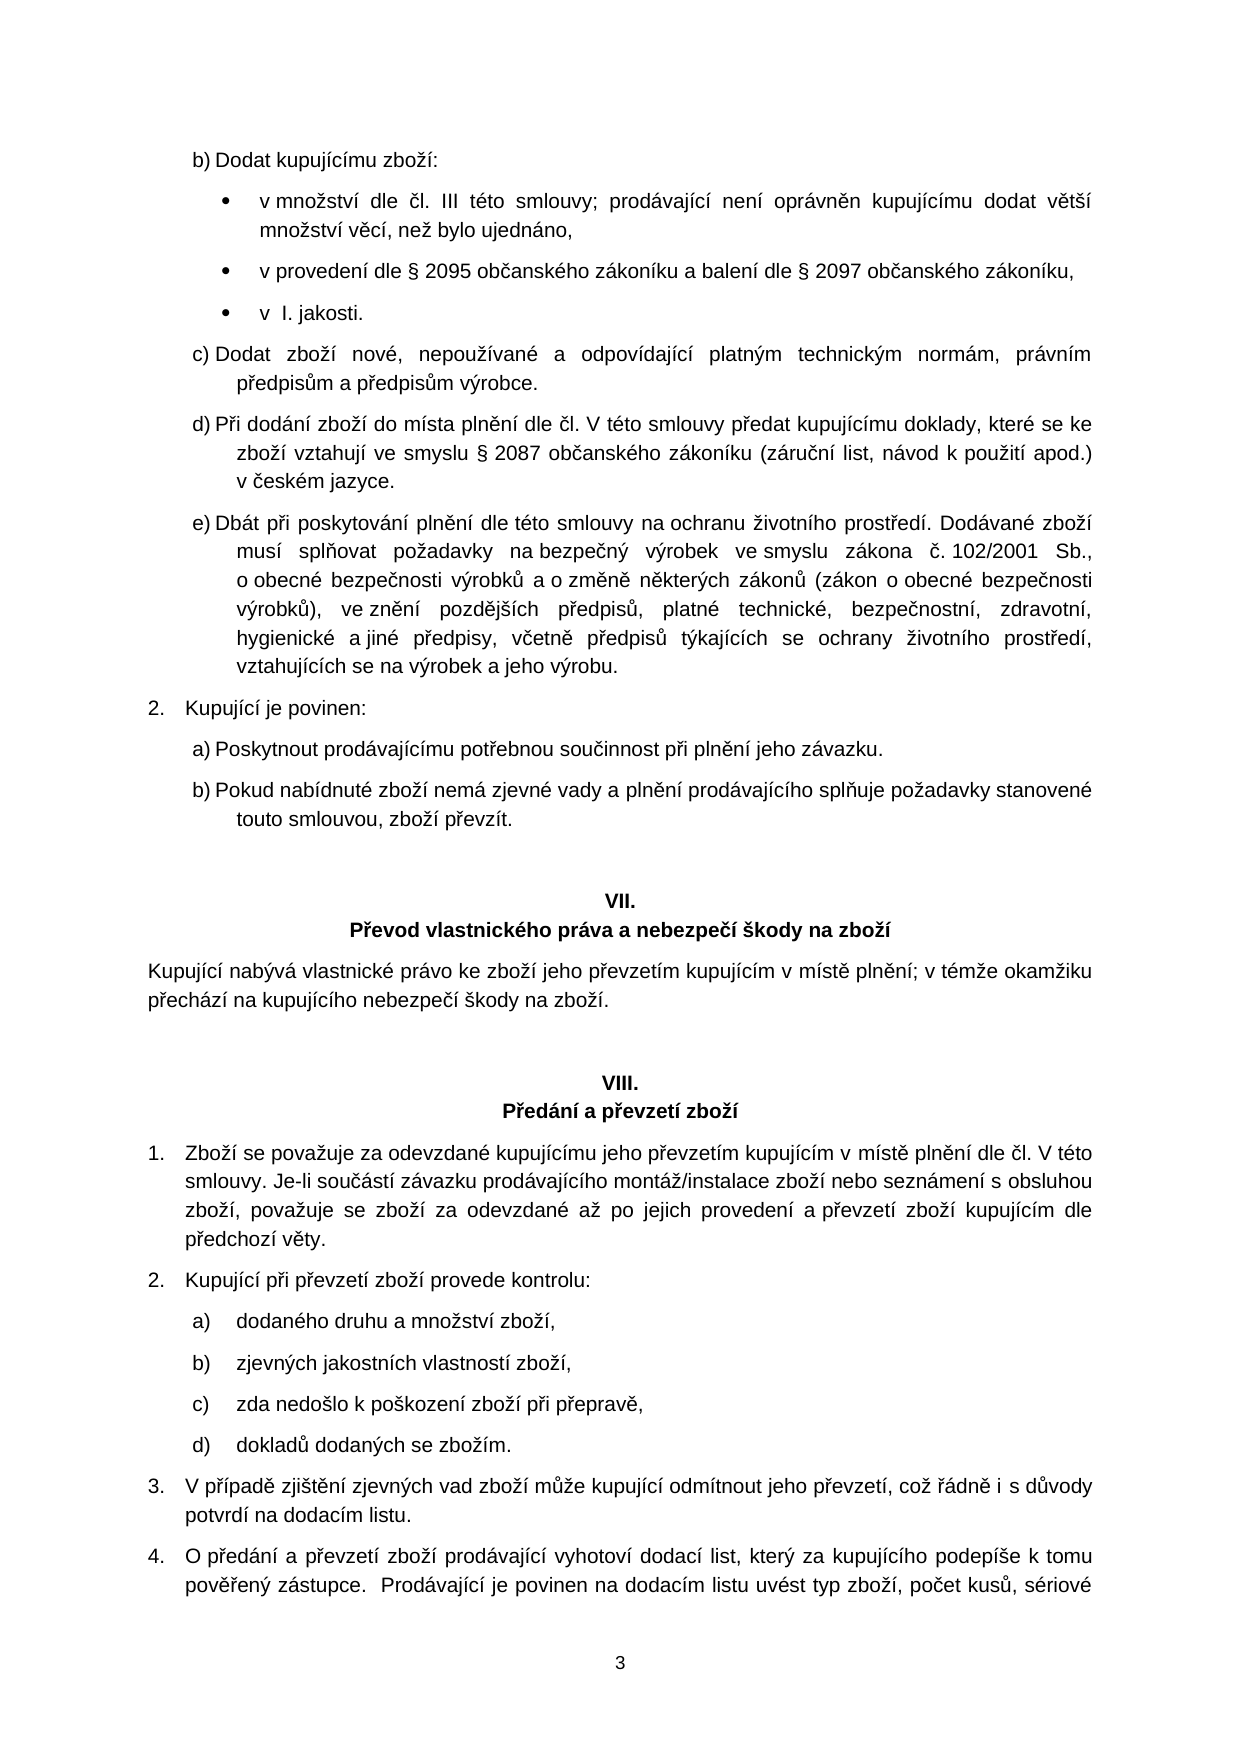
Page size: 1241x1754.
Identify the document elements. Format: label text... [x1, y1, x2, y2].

list dodaného druhu a množství zboží, [192, 1309, 1092, 1333]
list Poskytnout prodávajícímu potřebnou součinnost při plnění jeho závazku. [192, 737, 1092, 761]
list zjevných jakostních vlastností zboží, [192, 1351, 1092, 1374]
text Kupující nabývá vlastnické právo ke zboží jeho převzetím kupujícím v místě plnění; v témže okamžiku přechází na kupujícího nebezpečí škody na zboží. [148, 959, 1092, 1012]
list zda nedošlo k poškození zboží při přepravě, [192, 1392, 1092, 1416]
list v provedení dle § 2095 občanského zákoníku a balení dle § 2097 občanského zákoníku, [222, 259, 1092, 283]
list Dodat zboží nové, nepoužívané a odpovídající platným technickým normám, právním předpisům a předpisům výrobce. [192, 342, 1092, 394]
list Pokud nabídnuté zboží nemá zjevné vady a plnění prodávajícího splňuje požadavky stanovené touto smlouvou, zboží převzít. [192, 778, 1092, 831]
text VII. Převod vlastnického práva a nebezpečí škody na zboží [148, 889, 1092, 942]
list Kupující při převzetí zboží provede kontrolu: [148, 1268, 1092, 1292]
list V případě zjištění zjevných vad zboží může kupující odmítnout jeho převzetí, což řádně i s důvody potvrdí na dodacím listu. [148, 1474, 1092, 1527]
list Kupující je povinen: [148, 696, 1092, 719]
list Dodat kupujícímu zboží: [192, 148, 1092, 172]
list v množství dle čl. III této smlouvy; prodávající není oprávněn kupujícímu dodat větší množství věcí, než bylo ujednáno, [222, 189, 1092, 242]
list dokladů dodaných se zbožím. [192, 1433, 1092, 1457]
list v I. jakosti. [222, 300, 1092, 324]
list Dbát při poskytování plnění dle této smlouvy na ochranu životního prostředí. Dodávané zboží musí splňovat požadavky na bezpečný výrobek ve smyslu zákona č. 102/2001 Sb., o obecné bezpečnosti výrobků a o změně některých zákonů (zákon o obecné bezpečnosti výrobků), ve znění pozdějších předpisů, platné technické, bezpečnostní, zdravotní, hygienické a jiné předpisy, včetně předpisů týkajících se ochrany životního prostředí, vztahujících se na výrobek a jeho výrobu. [192, 511, 1092, 678]
list Při dodání zboží do místa plnění dle čl. V této smlouvy předat kupujícímu doklady, které se ke zboží vztahují ve smyslu § 2087 občanského zákoníku (záruční list, návod k použití apod.) v českém jazyce. [192, 412, 1092, 493]
list Zboží se považuje za odevzdané kupujícímu jeho převzetím kupujícím v místě plnění dle čl. V této smlouvy. Je-li součástí závazku prodávajícího montáž/instalace zboží nebo seznámení s obsluhou zboží, považuje se zboží za odevzdané až po jejich provedení a převzetí zboží kupujícím dle předchozí věty. [148, 1141, 1092, 1251]
text VIII. Předání a převzetí zboží [148, 1071, 1092, 1123]
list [148, 1544, 1092, 1597]
